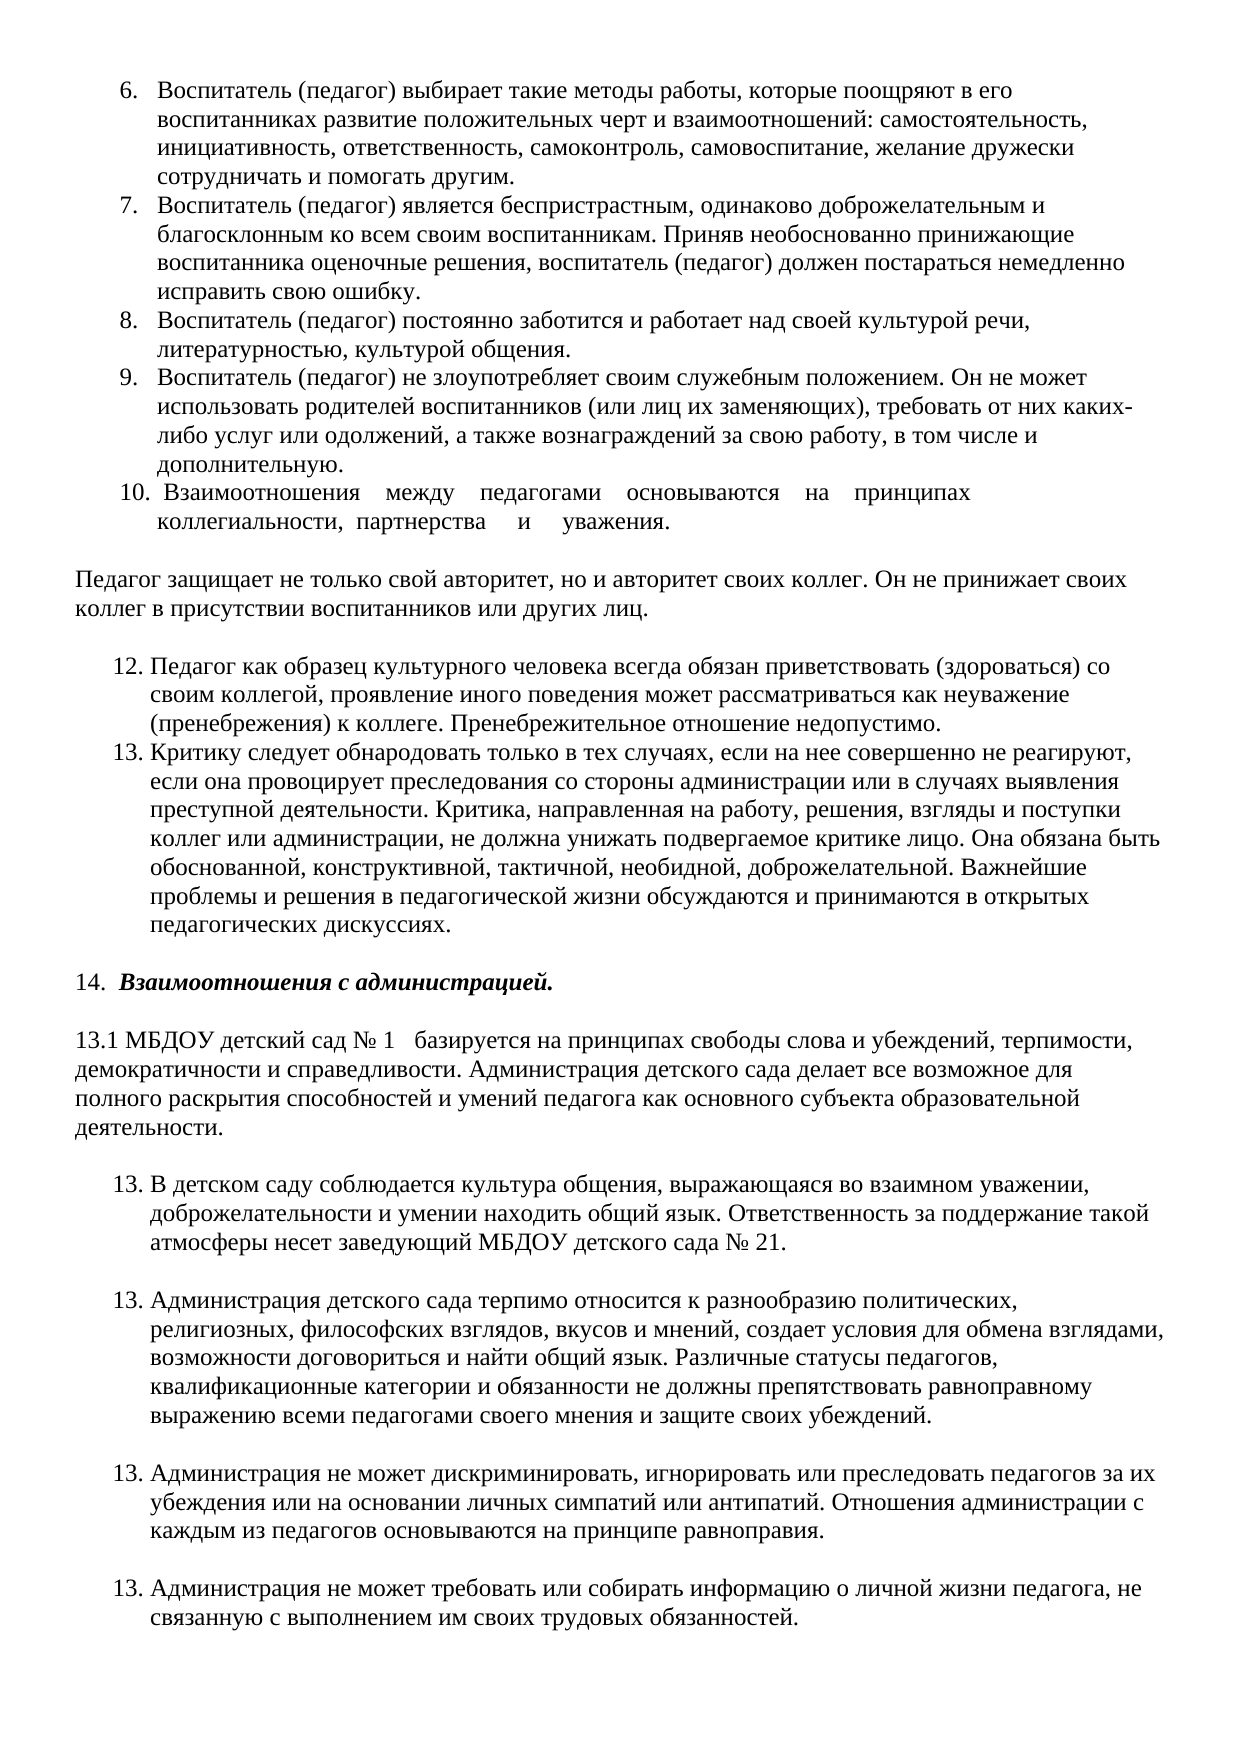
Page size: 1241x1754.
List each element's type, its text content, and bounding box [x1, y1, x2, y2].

list Взаимоотношения между педагогами основываются на принципах коллегиальности, партнерства и уважения. [119, 477, 1165, 535]
list Педагог как образец культурного человека всегда обязан приветствовать (здороваться) со своим коллегой, проявление иного поведения может рассматриваться как неуважение (пренебрежения) к коллеге. Пренебрежительное отношение недопустимо. [112, 651, 1165, 737]
text 13.1 МБДОУ детский сад № 1 базируется на принципах свободы слова и убеждений, терпимости, демократичности и справедливости. Администрация детского сада делает все возможное для полного раскрытия способностей и умений педагога как основного субъекта образовательной деятельности. [75, 1025, 1165, 1140]
list Воспитатель (педагог) выбирает такие методы работы, которые поощряют в его воспитанниках развитие положительных черт и взаимоотношений: самостоятельность, инициативность, ответственность, самоконтроль, самовоспитание, желание дружески сотрудничать и помогать другим. [119, 75, 1165, 190]
list В детском саду соблюдается культура общения, выражающаяся во взаимном уважении, доброжелательности и умении находить общий язык. Ответственность за поддержание такой атмосферы несет заведующий МБДОУ детского сада № 21. [112, 1169, 1165, 1256]
list Администрация не может дискриминировать, игнорировать или преследовать педагогов за их убеждения или на основании личных симпатий или антипатий. Отношения администрации с каждым из педагогов основываются на принципе равноправия. [112, 1458, 1165, 1544]
list Воспитатель (педагог) не злоупотребляет своим служебным положением. Он не может использовать родителей воспитанников (или лиц их заменяющих), требовать от них каких-либо услуг или одолжений, а также вознаграждений за свою работу, в том числе и дополнительную. [119, 362, 1165, 477]
text Педагог защищает не только свой авторитет, но и авторитет своих коллег. Он не принижает своих коллег в присутствии воспитанников или других лиц. [75, 564, 1165, 622]
list Администрация детского сада терпимо относится к разнообразию политических, религиозных, философских взглядов, вкусов и мнений, создает условия для обмена взглядами, возможности договориться и найти общий язык. Различные статусы педагогов, квалификационные категории и обязанности не должны препятствовать равноправному выражению всеми педагогами своего мнения и защите своих убеждений. [112, 1285, 1165, 1429]
list Критику следует обнародовать только в тех случаях, если на нее совершенно не реагируют, если она провоцирует преследования со стороны администрации или в случаях выявления преступной деятельности. Критика, направленная на работу, решения, взгляды и поступки коллег или администрации, не должна унижать подвергаемое критике лицо. Она обязана быть обоснованной, конструктивной, тактичной, необидной, доброжелательной. Важнейшие проблемы и решения в педагогической жизни обсуждаются и принимаются в открытых педагогических дискуссиях. [112, 737, 1165, 938]
list Воспитатель (педагог) постоянно заботится и работает над своей культурой речи, литературностью, культурой общения. [119, 305, 1165, 362]
text 14. Взаимоотношения с администрацией. [75, 967, 1165, 996]
list Администрация не может требовать или собирать информацию о личной жизни педагога, не связанную с выполнением им своих трудовых обязанностей. [112, 1573, 1165, 1631]
list Воспитатель (педагог) является беспристрастным, одинаково доброжелательным и благосклонным ко всем своим воспитанникам. Приняв необоснованно принижающие воспитанника оценочные решения, воспитатель (педагог) должен постараться немедленно исправить свою ошибку. [119, 190, 1165, 305]
